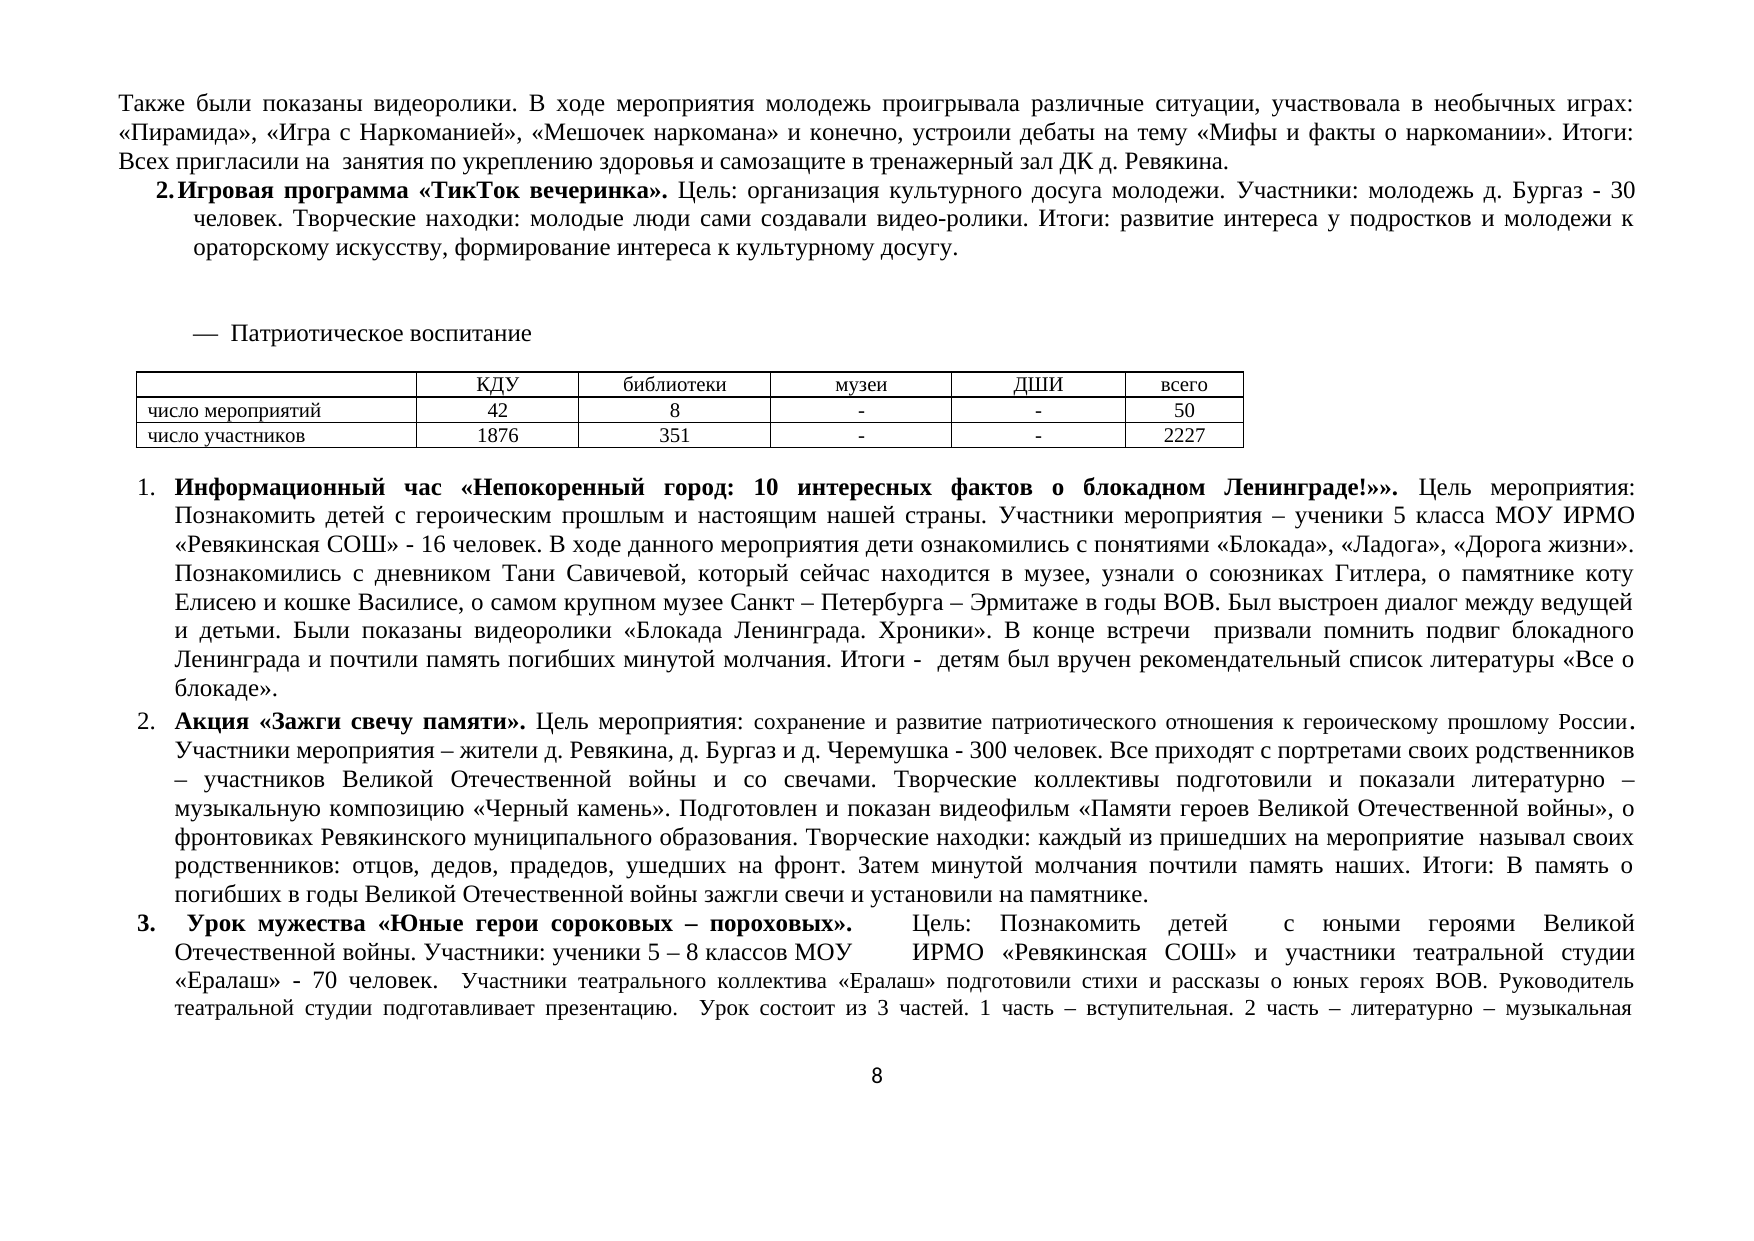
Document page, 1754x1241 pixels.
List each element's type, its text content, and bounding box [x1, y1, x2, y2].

table_cell - [952, 398, 1125, 422]
table_header всего [1126, 373, 1243, 396]
list Информационный час «Непокоренный город: 10 интересных фактов о блокадном Ленинграде!»». Цель мероприятия: Познакомить детей с героическим прошлым и настоящим нашей страны. Участники мероприятия – ученики 5 класса МОУ ИРМО «Ревякинская СОШ» - 16 человек. В ходе данного мероприятия дети ознакомились с понятиями «Блокада», «Ладога», «Дорога жизни». Познакомились с дневником Тани Савичевой, который сейчас находится в музее, узнали о союзниках Гитлера, о памятнике коту Елисею и кошке Василисе, о самом крупном музее Санкт – Петербурга – Эрмитаже в годы ВОВ. Был выстроен диалог между ведущей и детьми. Были показаны видеоролики «Блокада Ленинграда. Хроники». В конце встречи призвали помнить подвиг блокадного Ленинграда и почтили память погибших минутой молчания. Итоги - детям был вручен рекомендательный список литературы «Все о блокаде». [137, 472, 1636, 702]
list Игровая программа «ТикТок вечеринка». Цель: организация культурного досуга молодежи. Участники: молодежь д. Бургаз - 30 человек. Творческие находки: молодые люди сами создавали видео-ролики. Итоги: развитие интереса у подростков и молодежи к ораторскому искусству, формирование интереса к культурному досугу. [156, 175, 1636, 261]
table_cell число мероприятий [137, 398, 416, 422]
table_cell 8 [579, 398, 770, 422]
table_cell 42 [417, 398, 578, 422]
table_cell 2227 [1126, 423, 1243, 447]
table_cell - [771, 423, 951, 447]
table_header КДУ [417, 373, 578, 396]
list Патриотическое воспитание [193, 318, 1636, 347]
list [137, 908, 1636, 1020]
table_cell число участников [137, 423, 416, 447]
list Акция «Зажги свечу памяти». Цель мероприятия: сохранение и развитие патриотического отношения к героическому прошлому России. Участники мероприятия – жители д. Ревякина, д. Бургаз и д. Черемушка - 300 человек. Все приходят с портретами своих родственников – участников Великой Отечественной войны и со свечами. Творческие коллективы подготовили и показали литературно – музыкальную композицию «Черный камень». Подготовлен и показан видеофильм «Памяти героев Великой Отечественной войны», о фронтовиках Ревякинского муниципального образования. Творческие находки: каждый из пришедших на мероприятие называл своих родственников: отцов, дедов, прадедов, ушедших на фронт. Затем минутой молчания почтили память наших. Итоги: В память о погибших в годы Великой Отечественной войны зажгли свечи и установили на памятнике. [137, 702, 1636, 908]
table_header музеи [771, 373, 951, 396]
table_cell - [952, 423, 1125, 447]
table_header [137, 373, 416, 396]
table_cell 1876 [417, 423, 578, 447]
table_cell 50 [1126, 398, 1243, 422]
table_cell - [771, 398, 951, 422]
table_header ДШИ [952, 373, 1125, 396]
table_header библиотеки [579, 373, 770, 396]
table_cell 351 [579, 423, 770, 447]
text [118, 88, 1636, 175]
